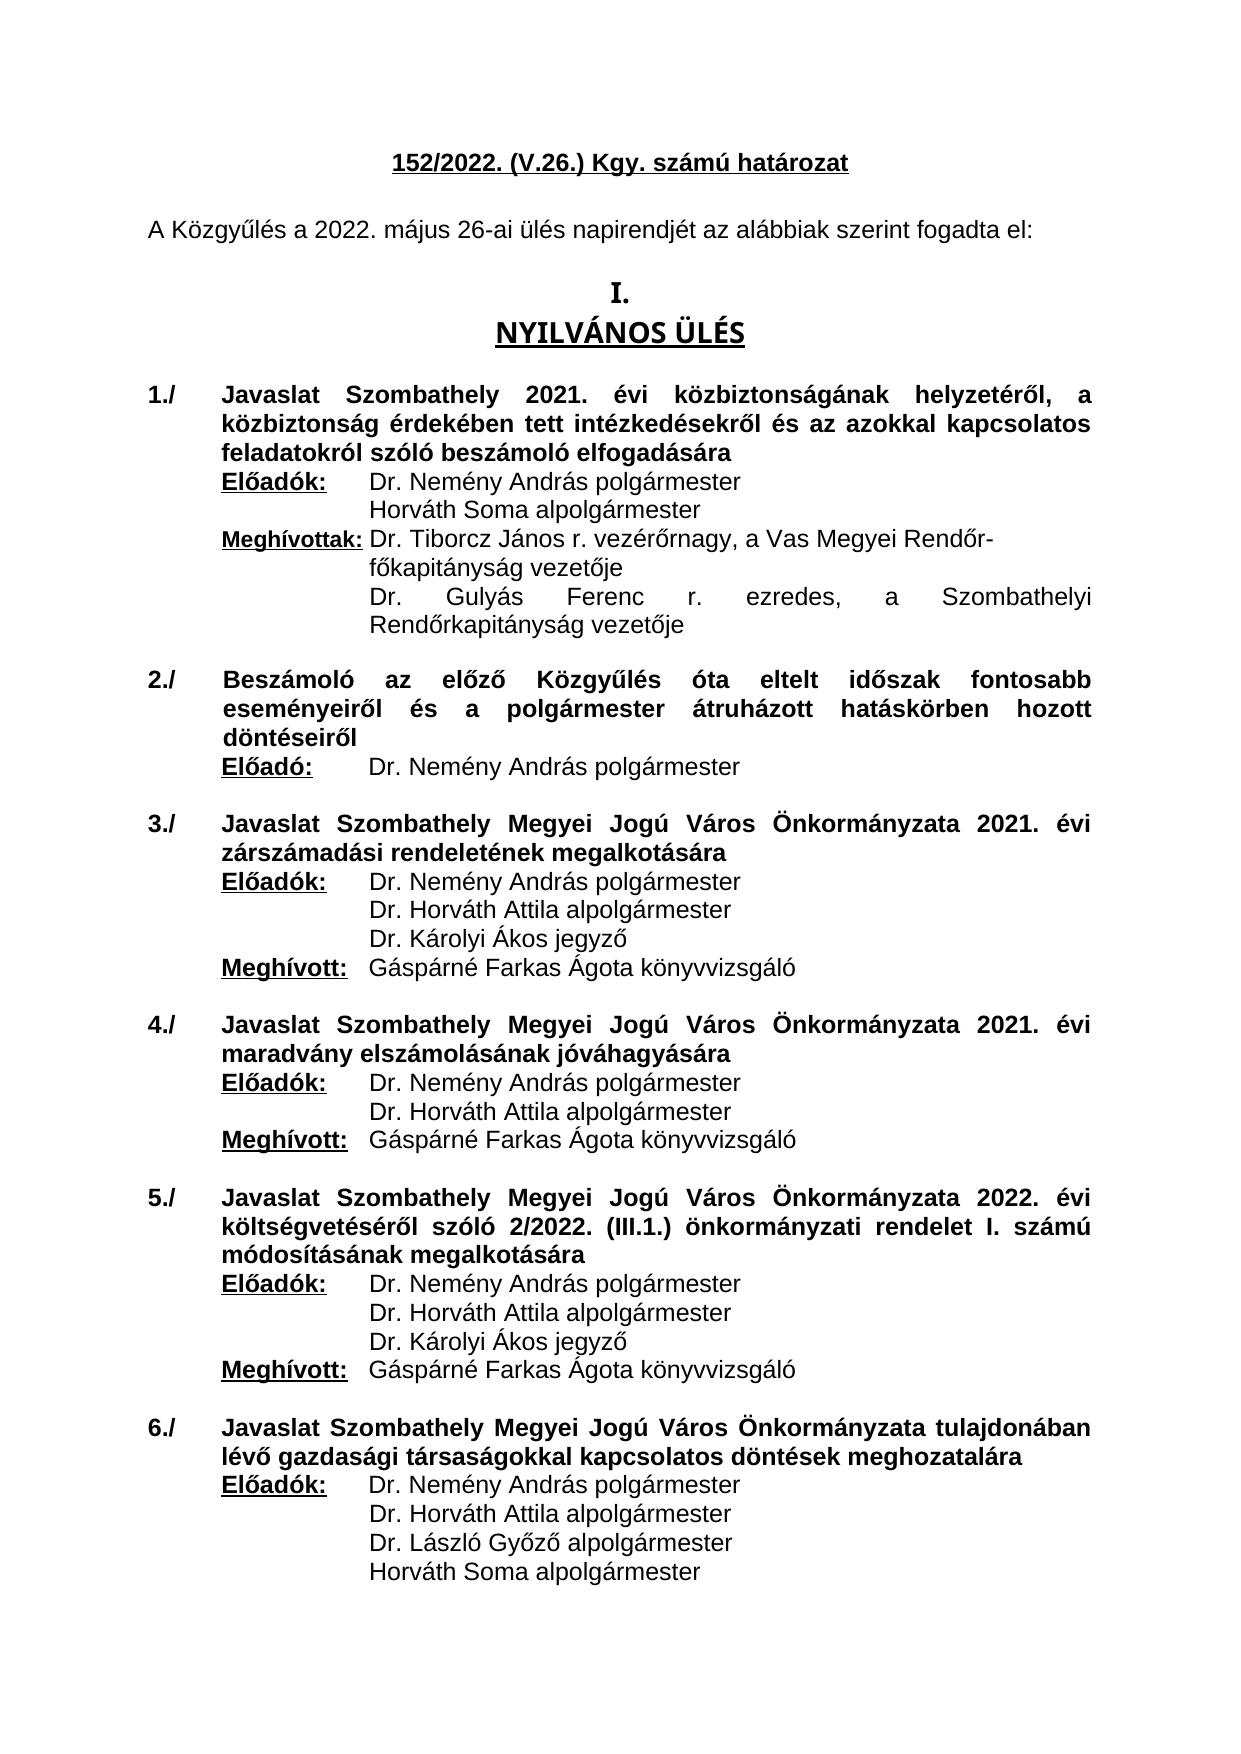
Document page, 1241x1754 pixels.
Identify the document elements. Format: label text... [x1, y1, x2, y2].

text 1./ Javaslat Szombathely 2021. évi közbiztonságának helyzetéről, a közbiztonság érdekében tett intézkedésekről és az azokkal kapcsolatos feladatokról szóló beszámoló elfogadására [148, 380, 1093, 467]
text Előadó: Dr. Nemény András polgármester [148, 752, 1093, 781]
text 2./ Beszámoló az előző Közgyűlés óta eltelt időszak fontosabb eseményeiről és a polgármester átruházott hatáskörben hozott döntéseiről [148, 666, 1093, 752]
text Dr. Károlyi Ákos jegyző [166, 924, 1093, 953]
text 4./ Javaslat Szombathely Megyei Jogú Város Önkormányzata 2021. évi maradvány elszámolásának jóváhagyására [148, 1011, 1093, 1068]
text Meghívott: Gáspárné Farkas Ágota könyvvizsgáló [148, 1356, 1093, 1384]
text Dr. Horváth Attila alpolgármester [221, 1499, 1093, 1528]
text Meghívottak: Dr. Tiborcz János r. vezérőrnagy, a Vas Megyei Rendőr-főkapitányság vezetője [221, 524, 1093, 582]
text i. [148, 272, 1093, 312]
text A Közgyűlés a 2022. május 26-ai ülés napirendjét az alábbiak szerint fogadta el: [148, 215, 1093, 243]
text Dr. Horváth Attila alpolgármester [166, 1298, 1093, 1327]
text 5./ Javaslat Szombathely Megyei Jogú Város Önkormányzata 2022. évi költségvetéséről szóló 2/2022. (III.1.) önkormányzati rendelet I. számú módosításának megalkotására [148, 1183, 1093, 1269]
text 6./ Javaslat Szombathely Megyei Jogú Város Önkormányzata tulajdonában lévő gazdasági társaságokkal kapcsolatos döntések meghozatalára [148, 1413, 1093, 1471]
text Dr. Horváth Attila alpolgármester [166, 1097, 1093, 1126]
text Előadók: Dr. Nemény András polgármester [166, 1269, 1093, 1298]
text Dr. László Győző alpolgármester [221, 1528, 1093, 1557]
text Előadók: Dr. Nemény András polgármester [221, 1068, 1093, 1097]
text 3./ Javaslat Szombathely Megyei Jogú Város Önkormányzata 2021. évi zárszámadási rendeletének megalkotására [148, 809, 1093, 867]
text Dr. Károlyi Ákos jegyző [166, 1327, 1093, 1356]
text Dr. Gulyás Ferenc r. ezredes, a Szombathelyi Rendőrkapitányság vezetője [221, 582, 1093, 639]
text Horváth Soma alpolgármester [221, 495, 1093, 524]
text Előadók: Dr. Nemény András polgármester [148, 1471, 1093, 1499]
text Horváth Soma alpolgármester [296, 1557, 1093, 1586]
text Előadók: Dr. Nemény András polgármester [221, 467, 1093, 495]
text Meghívott: Gáspárné Farkas Ágota könyvvizsgáló [148, 953, 1093, 982]
text Előadók: Dr. Nemény András polgármester [221, 867, 1093, 896]
text 152/2022. (V.26.) Kgy. számú határozat [148, 148, 1093, 176]
text Dr. Horváth Attila alpolgármester [166, 896, 1093, 924]
text Meghívott: Gáspárné Farkas Ágota könyvvizsgáló [166, 1126, 1093, 1154]
text NYILVÁNOS ÜLÉS [148, 312, 1093, 352]
